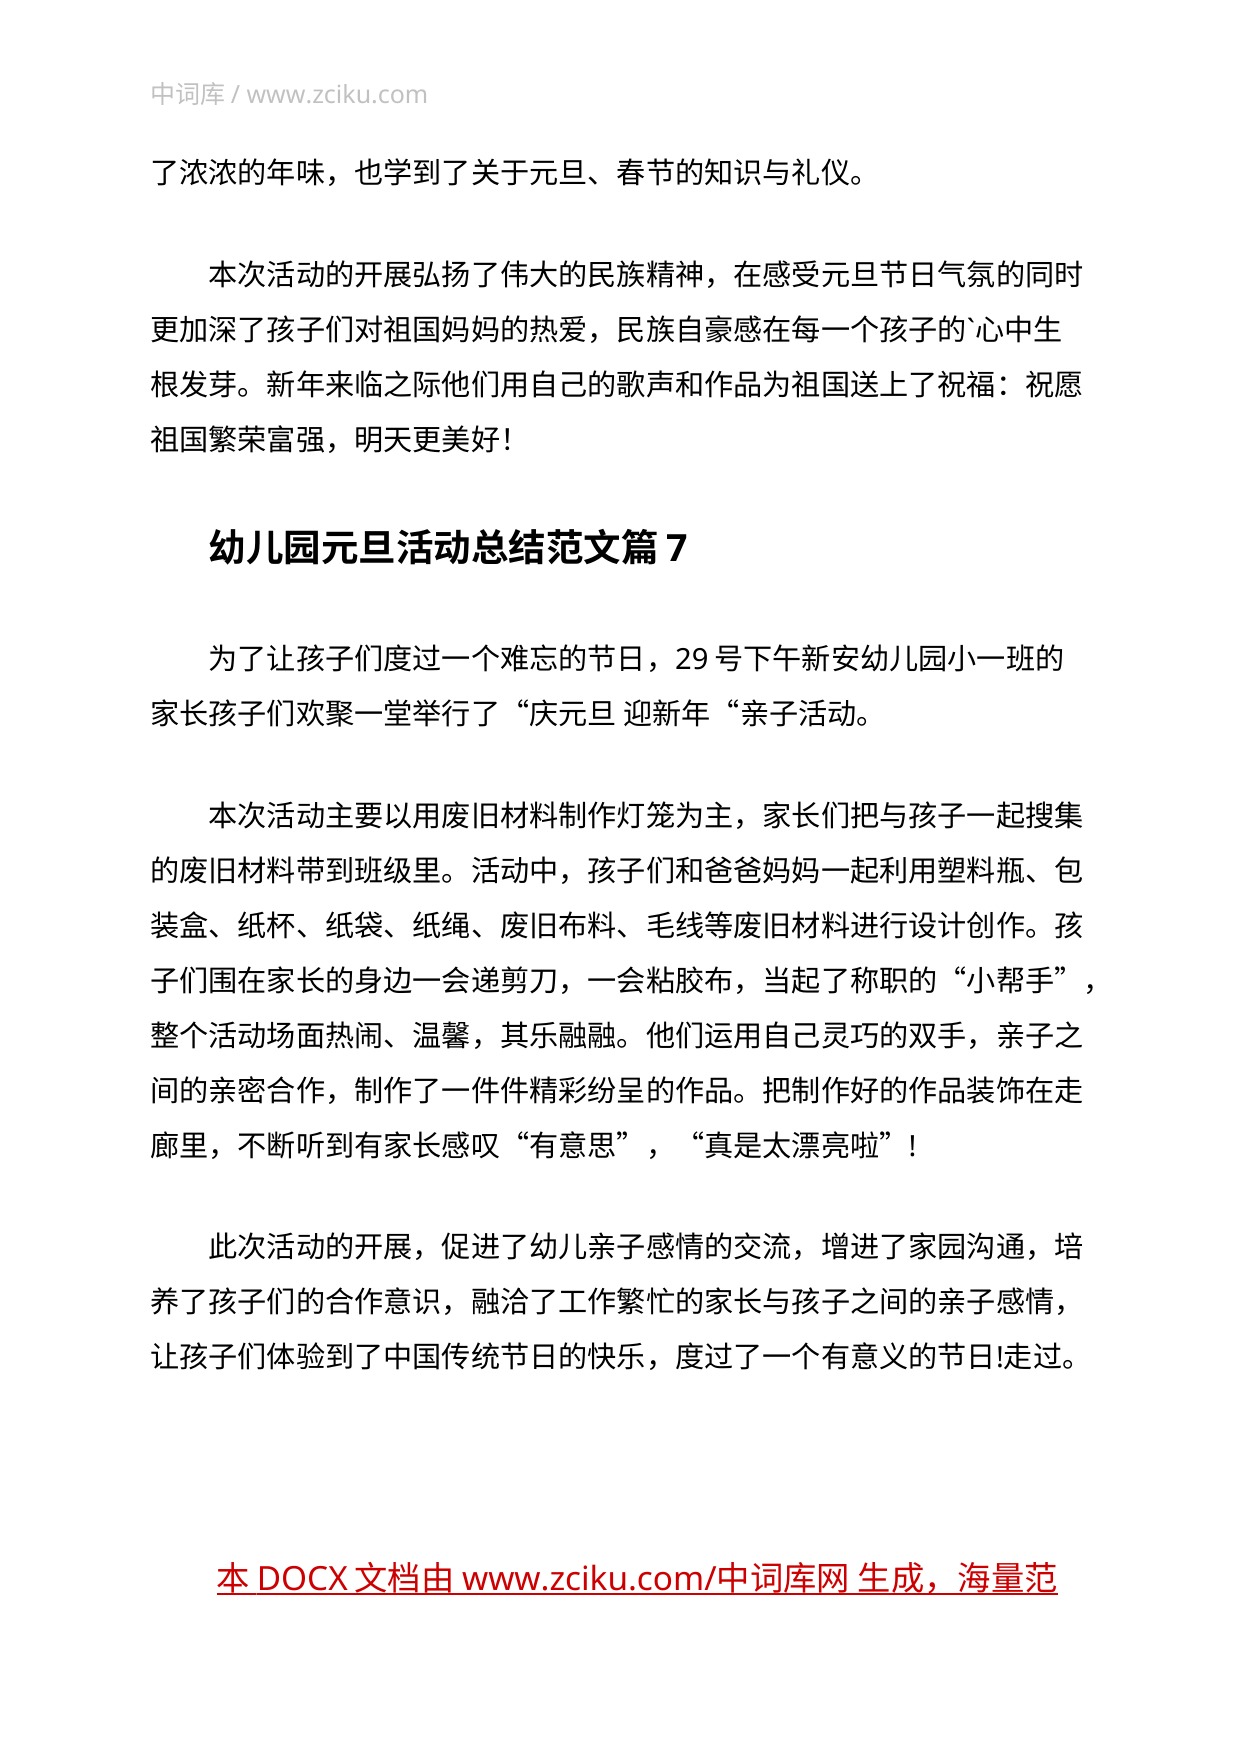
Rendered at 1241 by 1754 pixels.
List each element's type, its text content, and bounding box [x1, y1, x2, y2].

text 本次活动的开展弘扬了伟大的民族精神，在感受元旦节日气氛的同时更加深了孩子们对祖国妈妈的热爱，民族自豪感在每一个孩子的`心中生根发芽。新年来临之际他们用自己的歌声和作品为祖国送上了祝福：祝愿祖国繁荣富强，明天更美好！ [150, 252, 1090, 459]
text 为了让孩子们度过一个难忘的节日，29号下午新安幼儿园小一班的家长孩子们欢聚一堂举行了“庆元旦 迎新年“亲子活动。 [150, 636, 1090, 733]
text 本次活动主要以用废旧材料制作灯笼为主，家长们把与孩子一起搜集的废旧材料带到班级里。活动中，孩子们和爸爸妈妈一起利用塑料瓶、包装盒、纸杯、纸袋、纸绳、废旧布料、毛线等废旧材料进行设计创作。孩子们围在家长的身边一会递剪刀，一会粘胶布，当起了称职的“小帮手”，整个活动场面热闹、温馨，其乐融融。他们运用自己灵巧的双手，亲子之间的亲密合作，制作了一件件精彩纷呈的作品。把制作好的作品装饰在走廊里，不断听到有家长感叹“有意思”，“真是太漂亮啦”! [150, 793, 1090, 1164]
text 此次活动的开展，促进了幼儿亲子感情的交流，增进了家园沟通，培养了孩子们的合作意识，融洽了工作繁忙的家长与孩子之间的亲子感情，让孩子们体验到了中国传统节日的快乐，度过了一个有意义的节日!走过。 [150, 1224, 1090, 1376]
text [150, 1551, 1090, 1600]
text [150, 150, 1090, 192]
text 幼儿园元旦活动总结范文篇7 [150, 518, 1090, 573]
